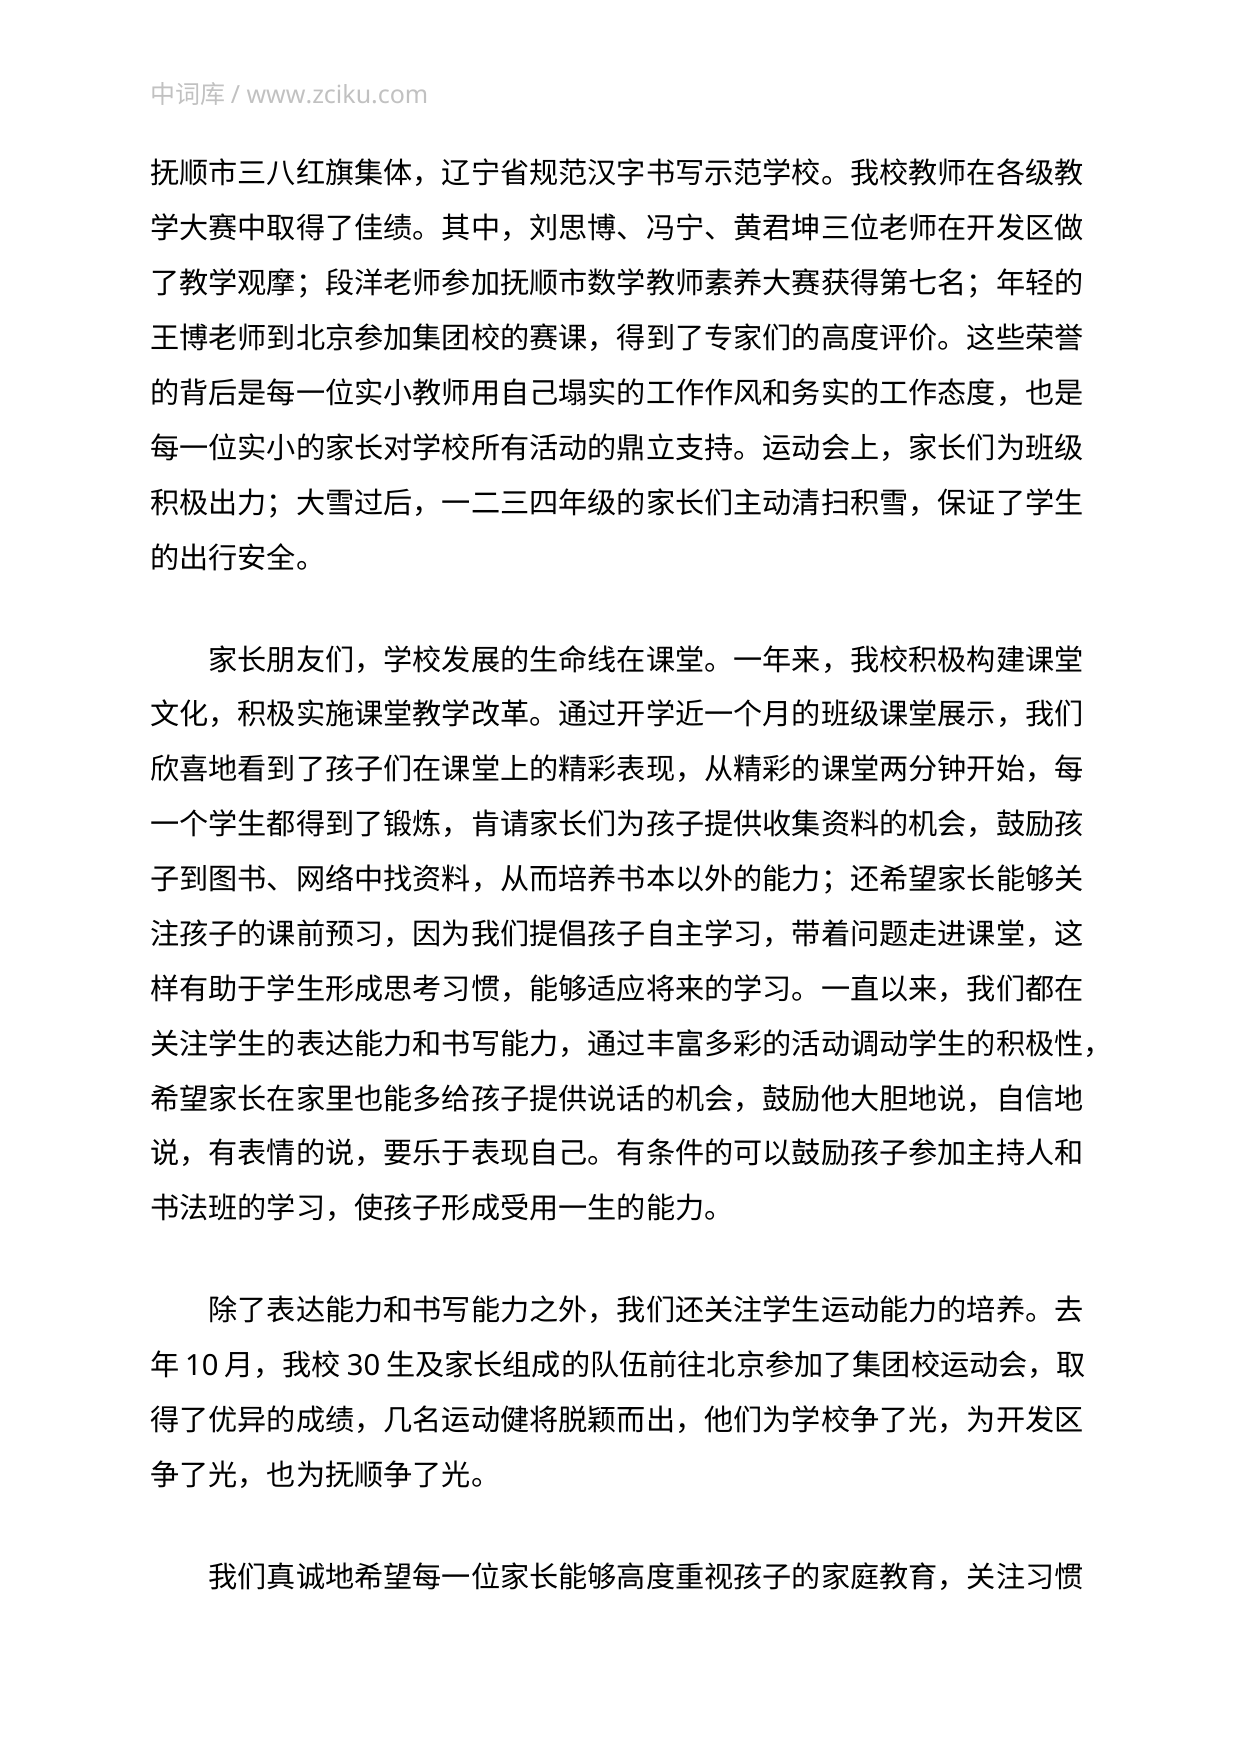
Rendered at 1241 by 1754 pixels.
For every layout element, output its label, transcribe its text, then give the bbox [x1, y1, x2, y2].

text 家长朋友们，学校发展的生命线在课堂。一年来，我校积极构建课堂文化，积极实施课堂教学改革。通过开学近一个月的班级课堂展示，我们欣喜地看到了孩子们在课堂上的精彩表现，从精彩的课堂两分钟开始，每一个学生都得到了锻炼，肯请家长们为孩子提供收集资料的机会，鼓励孩子到图书、网络中找资料，从而培养书本以外的能力；还希望家长能够关注孩子的课前预习，因为我们提倡孩子自主学习，带着问题走进课堂，这样有助于学生形成思考习惯，能够适应将来的学习。一直以来，我们都在关注学生的表达能力和书写能力，通过丰富多彩的活动调动学生的积极性，希望家长在家里也能多给孩子提供说话的机会，鼓励他大胆地说，自信地说，有表情的说，要乐于表现自己。有条件的可以鼓励孩子参加主持人和书法班的学习，使孩子形成受用一生的能力。 [150, 636, 1090, 1227]
text 除了表达能力和书写能力之外，我们还关注学生运动能力的培养。去年10月，我校30生及家长组成的队伍前往北京参加了集团校运动会，取得了优异的成绩，几名运动健将脱颖而出，他们为学校争了光，为开发区争了光，也为抚顺争了光。 [150, 1287, 1090, 1494]
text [150, 150, 1090, 577]
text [150, 1553, 1090, 1596]
